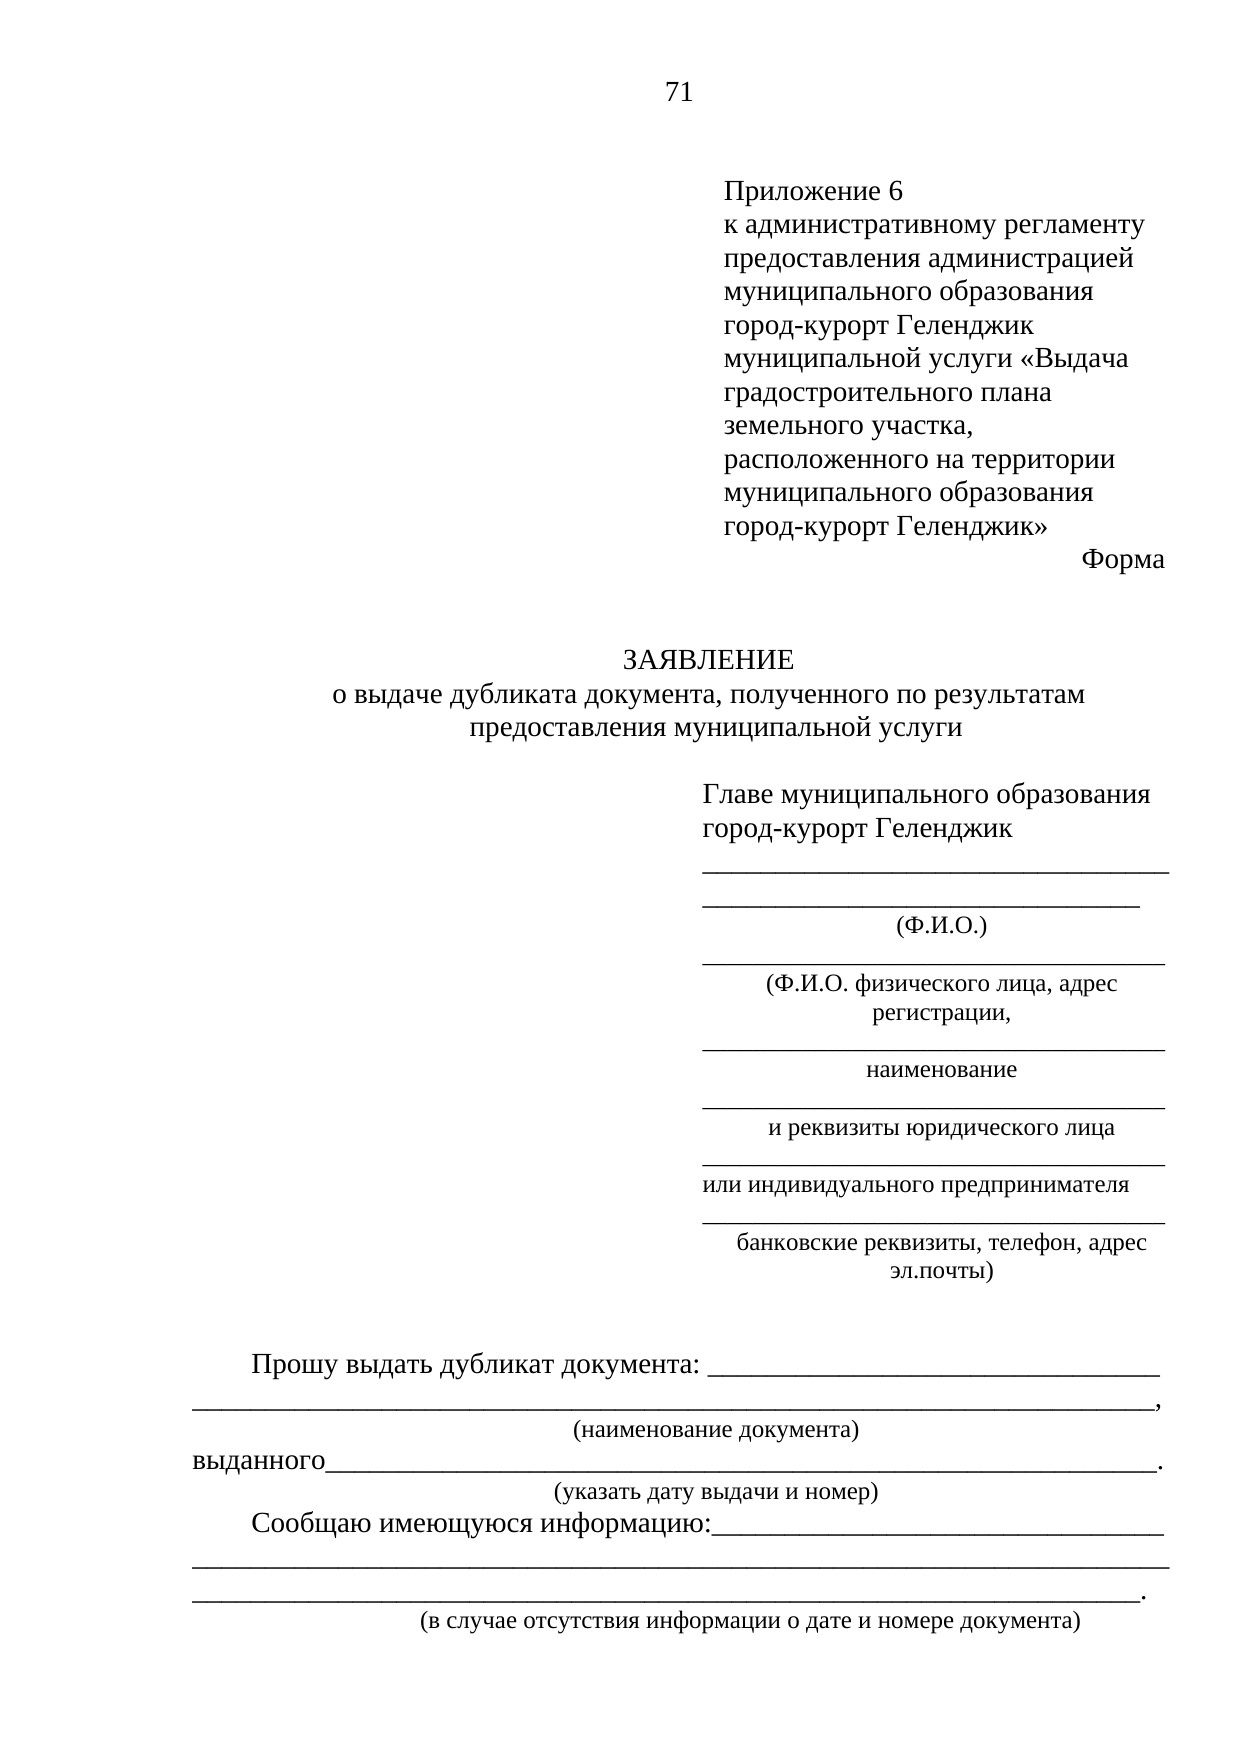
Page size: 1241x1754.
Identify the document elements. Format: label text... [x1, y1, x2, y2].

text или индивидуального предпринимателя [702, 1169, 1181, 1198]
text наименование [702, 1054, 1181, 1083]
text _____________________________________ [702, 939, 1181, 968]
text выданного_________________________________________________________. [192, 1442, 1181, 1476]
text город-курорт Геленджик» [723, 508, 1181, 542]
text предоставления администрацией [723, 240, 1181, 273]
text _____________________________________ [702, 1198, 1181, 1227]
text и реквизиты юридического лица [702, 1112, 1181, 1141]
text _____________________________________ [702, 1026, 1181, 1054]
text Приложение 6 [723, 173, 1181, 206]
text (в случае отсутствия информации о дате и номере документа) [192, 1605, 1181, 1634]
text _____________________________________ [702, 1083, 1181, 1112]
text (Ф.И.О. физического лица, адрес регистрации, [702, 968, 1181, 1026]
text Сообщаю имеющуюся информацию:_______________________________ [192, 1505, 1181, 1538]
text (Ф.И.О.) [702, 911, 1181, 939]
text ______________________________________________________________ [702, 843, 1181, 911]
text Форма [177, 542, 1181, 575]
text к административному регламенту [723, 206, 1181, 240]
text Главе муниципального образования город-курорт Геленджик [702, 776, 1181, 843]
text предоставления муниципальной услуги [192, 709, 1181, 743]
text Прошу выдать дубликат документа: _______________________________ [192, 1347, 1181, 1380]
text муниципального образования [723, 273, 1181, 307]
text город-курорт Геленджик муниципальной услуги «Выдача градостроительного плана земельного участка, расположенного на территории муниципального образования [723, 307, 1181, 508]
text (указать дату выдачи и номер) [192, 1476, 1181, 1505]
text ____________________________________________________________________________________________________________________________________. [192, 1538, 1181, 1605]
text банковские реквизиты, телефон, адрес эл.почты) [702, 1227, 1181, 1284]
text (наименование документа) [192, 1414, 1181, 1442]
text __________________________________________________________________, [192, 1380, 1181, 1414]
text _____________________________________ [702, 1141, 1181, 1169]
text о выдаче дубликата документа, полученного по результатам [177, 676, 1181, 709]
text ЗАЯВЛЕНИЕ [177, 642, 1181, 676]
